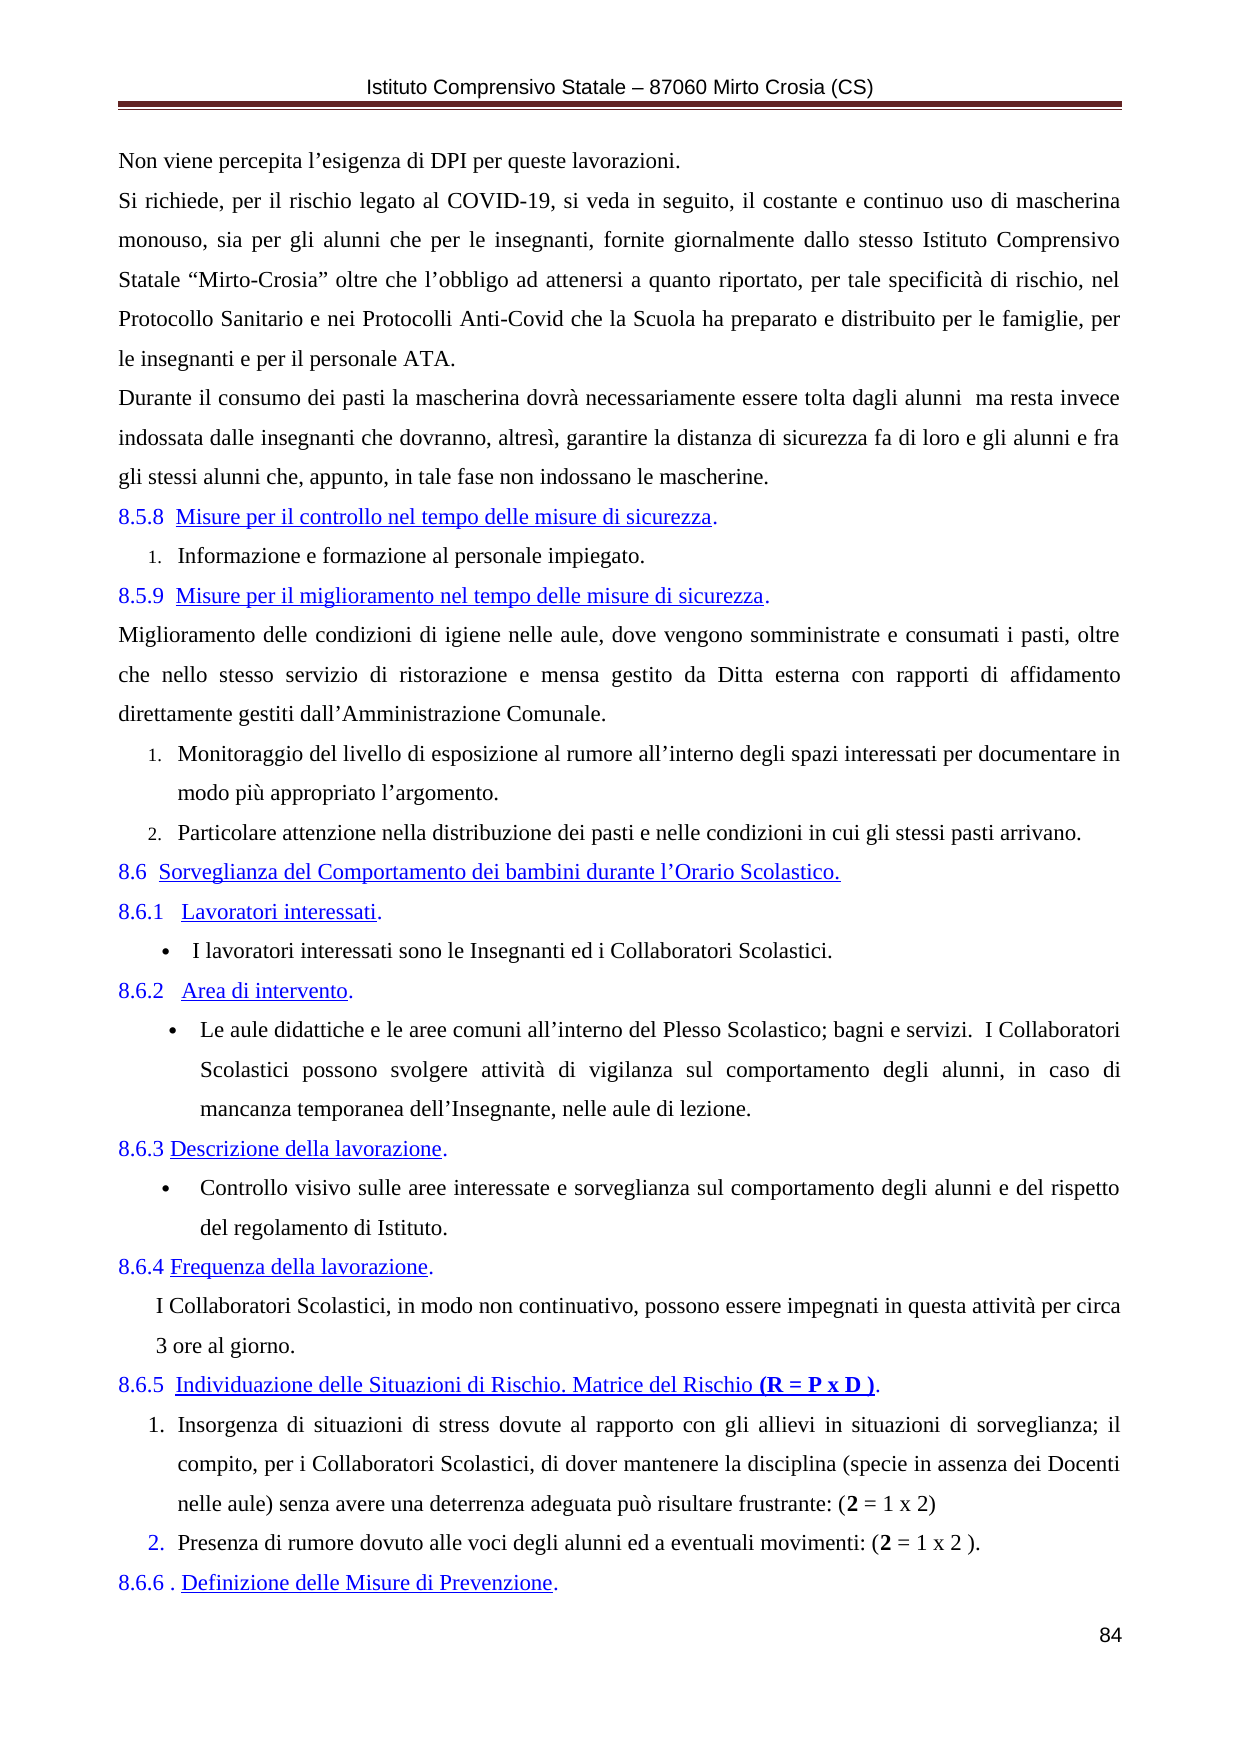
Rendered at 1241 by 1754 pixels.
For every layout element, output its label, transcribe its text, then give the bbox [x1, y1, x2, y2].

text 8.5.9 Misure per il miglioramento nel tempo delle misure di sicurezza. [118, 582, 1122, 608]
text I Collaboratori Scolastici, in modo non continuativo, possono essere impegnati in questa attività per circa 3 ore al giorno. [156, 1292, 1122, 1358]
text Miglioramento delle condizioni di igiene nelle aule, dove vengono somministrate e consumati i pasti, oltre che nello stesso servizio di ristorazione e mensa gestito da Ditta esterna con rapporti di affidamento direttamente gestiti dall’Amministrazione Comunale. [118, 621, 1122, 727]
list Presenza di rumore dovuto alle voci degli alunni ed a eventuali movimenti: (2 = 1 x 2 ). [148, 1529, 1122, 1556]
list Monitoraggio del livello di esposizione al rumore all’interno degli spazi interessati per documentare in modo più appropriato l’argomento. [148, 740, 1122, 806]
text Si richiede, per il rischio legato al COVID-19, si veda in seguito, il costante e continuo uso di mascherina monouso, sia per gli alunni che per le insegnanti, fornite giornalmente dallo stesso Istituto Comprensivo Statale “Mirto-Crosia” oltre che l’obbligo ad attenersi a quanto riportato, per tale specificità di rischio, nel Protocollo Sanitario e nei Protocolli Anti-Covid che la Scuola ha preparato e distribuito per le famiglie, per le insegnanti e per il personale ATA. [118, 187, 1122, 371]
list Informazione e formazione al personale impiegato. [148, 542, 1122, 569]
text 8.6.5 Individuazione delle Situazioni di Rischio. Matrice del Rischio (R = P x D ). [118, 1371, 1122, 1398]
text 8.6.3 Descrizione della lavorazione. [118, 1134, 1122, 1161]
text 8.6.6 . Definizione delle Misure di Prevenzione. [118, 1569, 1122, 1595]
list 8.6 Sorveglianza del Comportamento dei bambini durante l’Orario Scolastico. [152, 858, 1122, 884]
list I lavoratori interessati sono le Insegnanti ed i Collaboratori Scolastici. [162, 937, 1122, 963]
text 8.6.2 Area di intervento. [118, 977, 1122, 1003]
text Durante il consumo dei pasti la mascherina dovrà necessariamente essere tolta dagli alunni ma resta invece indossata dalle insegnanti che dovranno, altresì, garantire la distanza di sicurezza fa di loro e gli alunni e fra gli stessi alunni che, appunto, in tale fase non indossano le mascherine. [118, 384, 1122, 490]
list Insorgenza di situazioni di stress dovute al rapporto con gli allievi in situazioni di sorveglianza; il compito, per i Collaboratori Scolastici, di dover mantenere la disciplina (specie in assenza dei Docenti nelle aule) senza avere una deterrenza adeguata può risultare frustrante: (2 = 1 x 2) [148, 1411, 1122, 1516]
text 8.5.8 Misure per il controllo nel tempo delle misure di sicurezza. [118, 503, 1122, 529]
list Controllo visivo sulle aree interessate e sorveglianza sul comportamento degli alunni e del rispetto del regolamento di Istituto. [162, 1174, 1122, 1240]
text Non viene percepita l’esigenza di DPI per queste lavorazioni. [118, 148, 1122, 174]
list Particolare attenzione nella distribuzione dei pasti e nelle condizioni in cui gli stessi pasti arrivano. [148, 819, 1122, 845]
list Le aule didattiche e le aree comuni all’interno del Plesso Scolastico; bagni e servizi. I Collaboratori Scolastici possono svolgere attività di vigilanza sul comportamento degli alunni, in caso di mancanza temporanea dell’Insegnante, nelle aule di lezione. [169, 1016, 1122, 1121]
text 8.6.4 Frequenza della lavorazione. [118, 1253, 1122, 1279]
text 8.6.1 Lavoratori interessati. [118, 898, 1122, 924]
